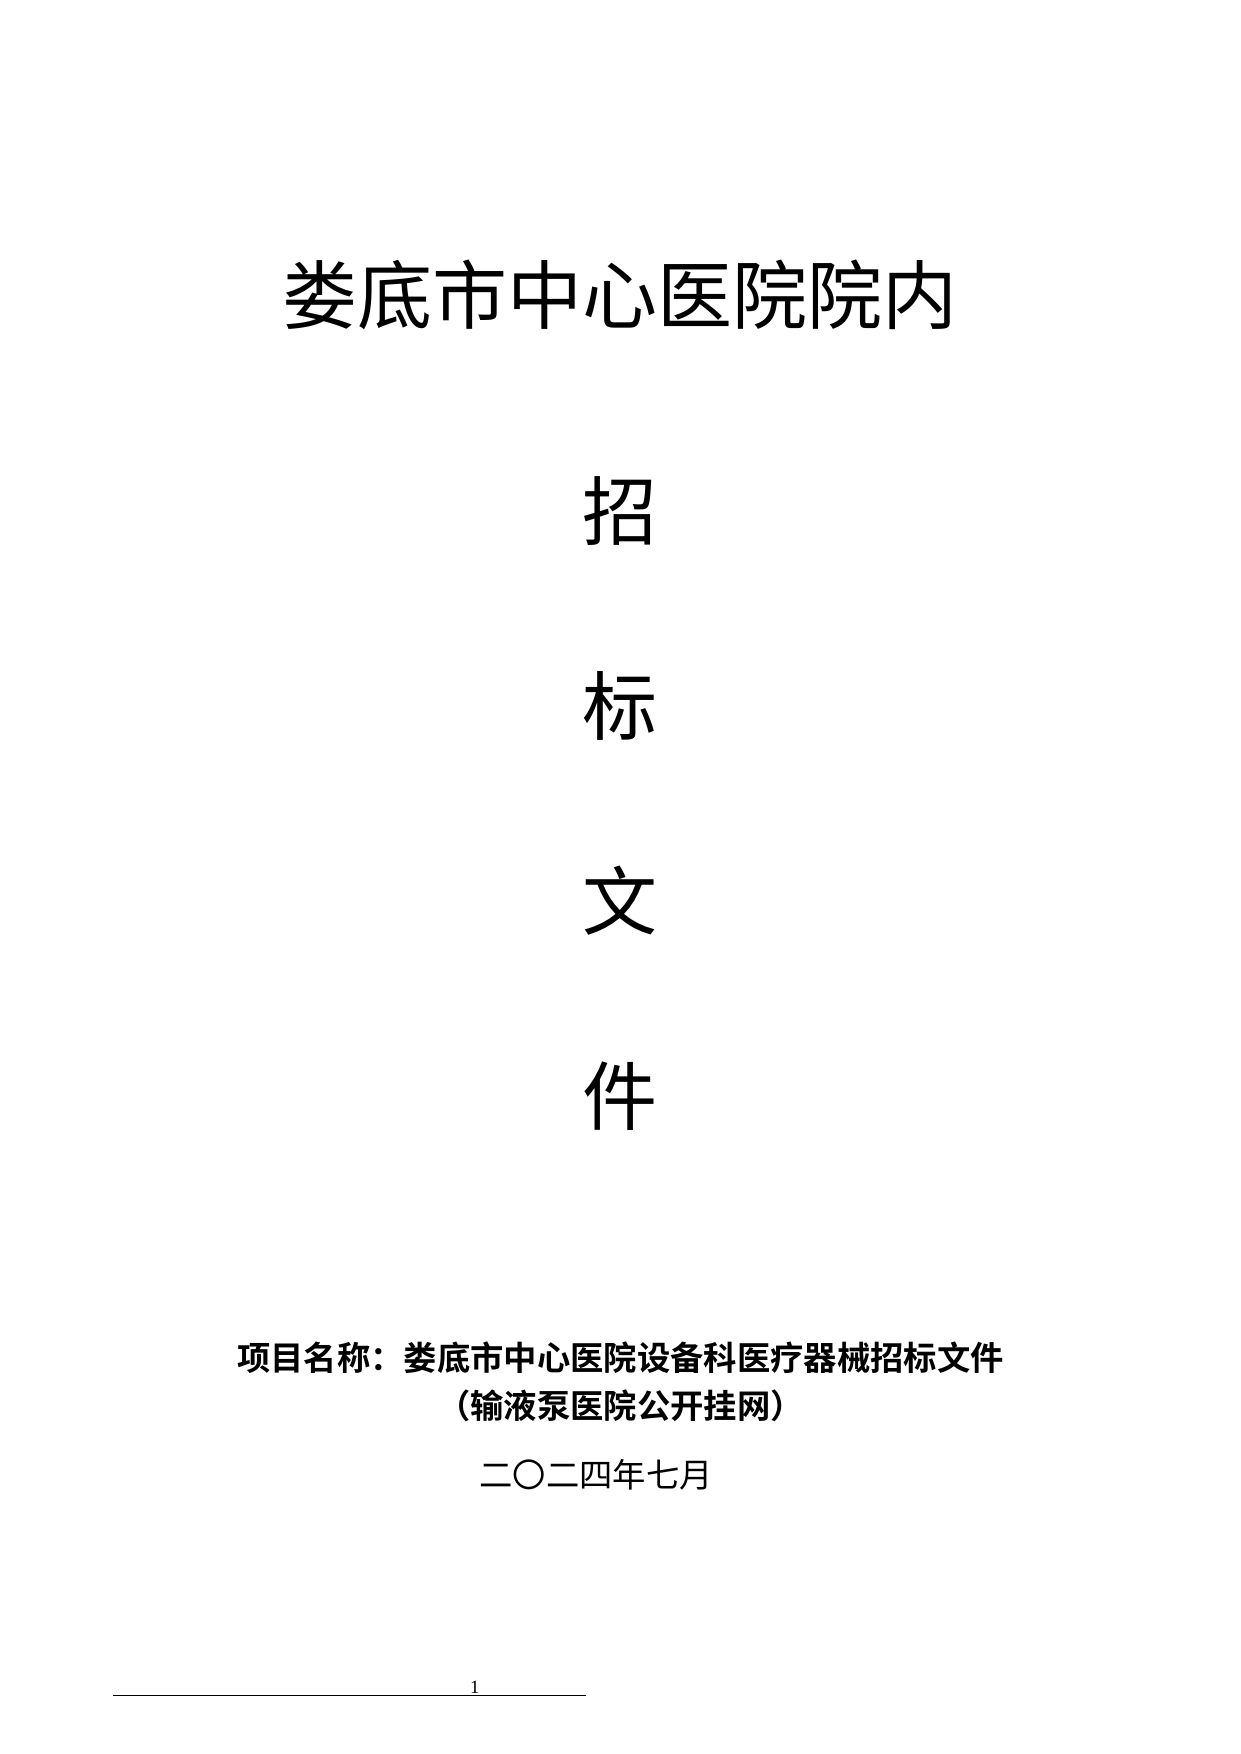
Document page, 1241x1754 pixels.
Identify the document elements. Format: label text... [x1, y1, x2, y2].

subtitle 项目名称：娄底市中心医院设备科医疗器械招标文件 [112, 1331, 1128, 1380]
text （输液泵医院公开挂网） [112, 1380, 1128, 1428]
text 文 [112, 843, 1128, 951]
text 娄底市中心医院院内 [112, 236, 1128, 345]
text 标 [112, 648, 1128, 756]
text 招 [112, 453, 1128, 561]
text 件 [112, 1037, 1128, 1146]
text 二〇二四年七月 [112, 1461, 1128, 1494]
